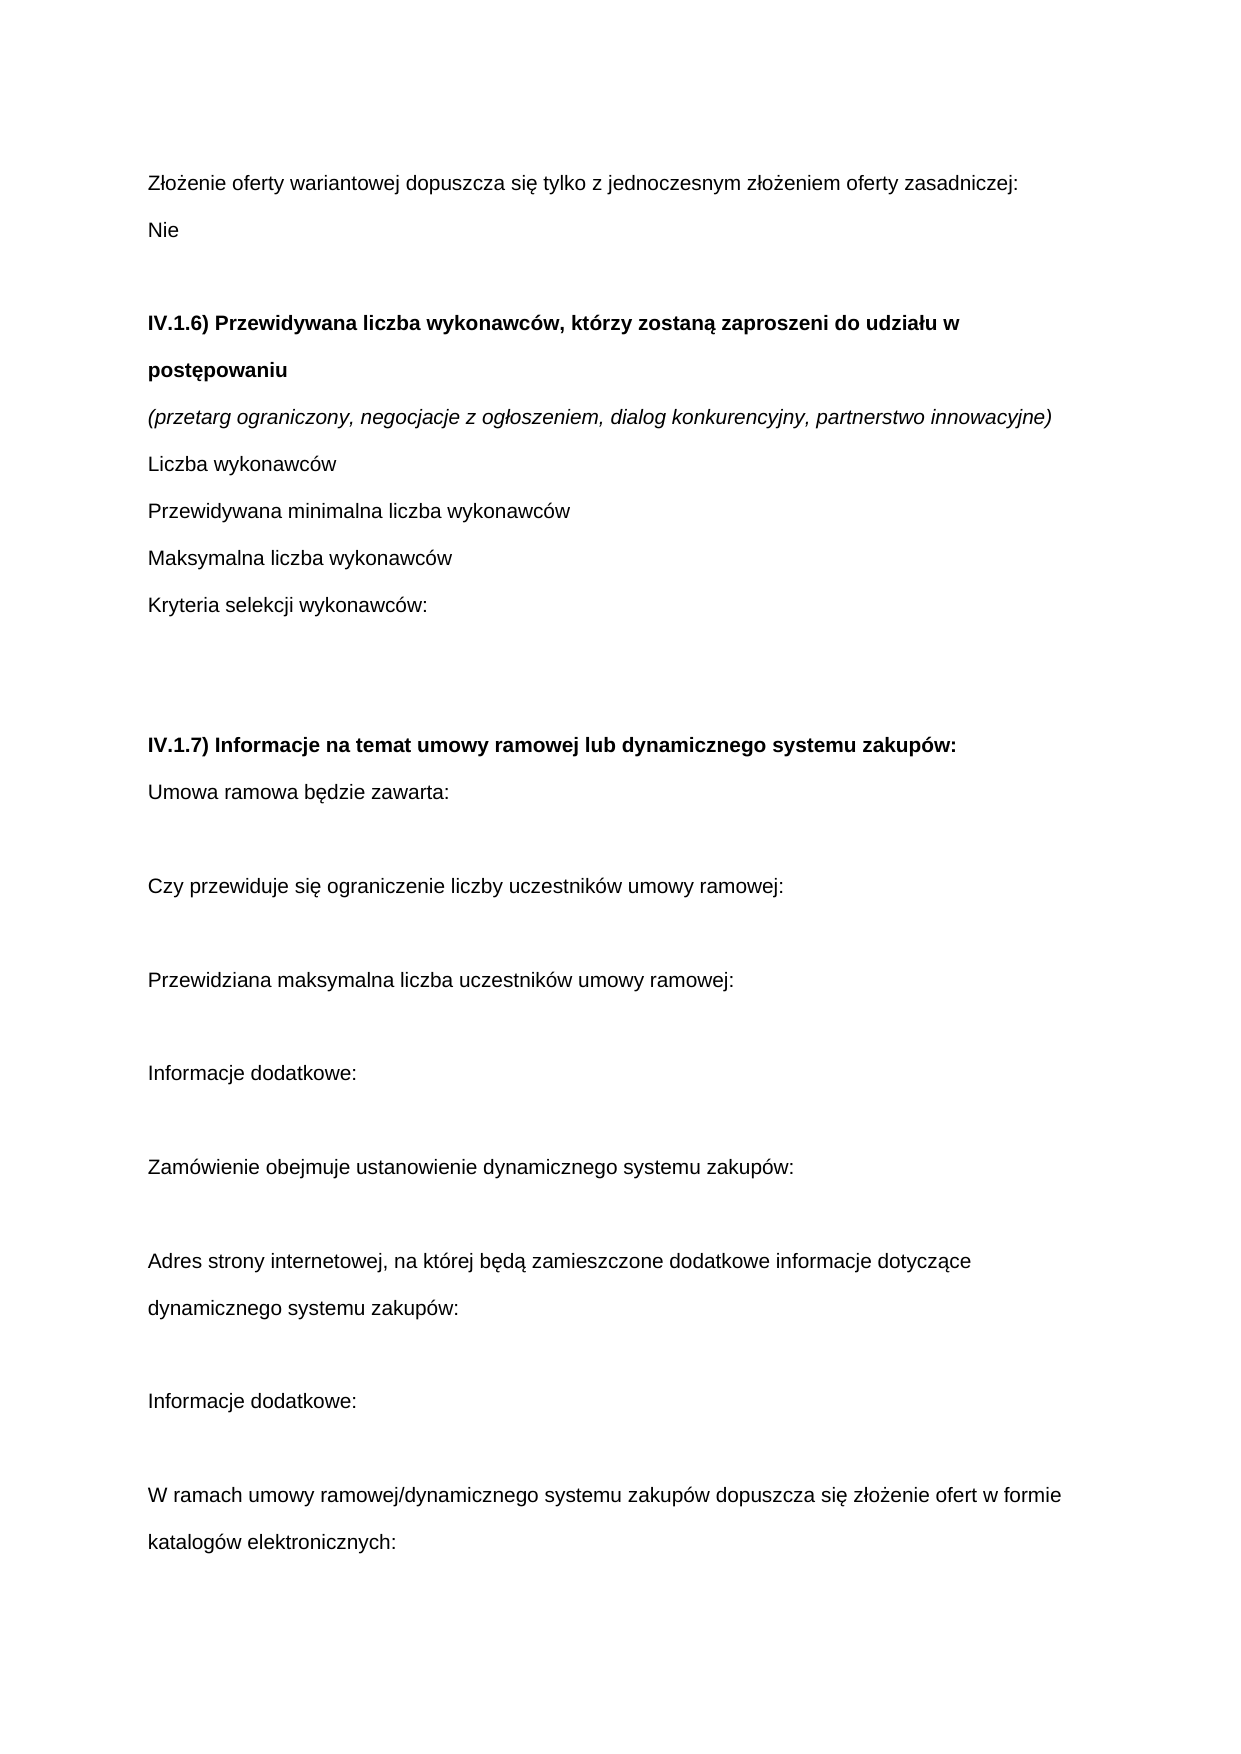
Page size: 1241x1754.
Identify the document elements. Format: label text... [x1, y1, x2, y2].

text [148, 757, 1093, 1601]
text IV.1.7) Informacje na temat umowy ramowej lub dynamicznego systemu zakupów: [148, 663, 1093, 757]
text IV.1.6) Przewidywana liczba wykonawców, którzy zostaną zaproszeni do udziału w postępowaniu (przetarg ograniczony, negocjacje z ogłoszeniem, dialog konkurencyjny, partnerstwo innowacyjne) [148, 241, 1093, 429]
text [148, 148, 1093, 241]
text Liczba wykonawców Przewidywana minimalna liczba wykonawców Maksymalna liczba wykonawców Kryteria selekcji wykonawców: [148, 429, 1093, 663]
